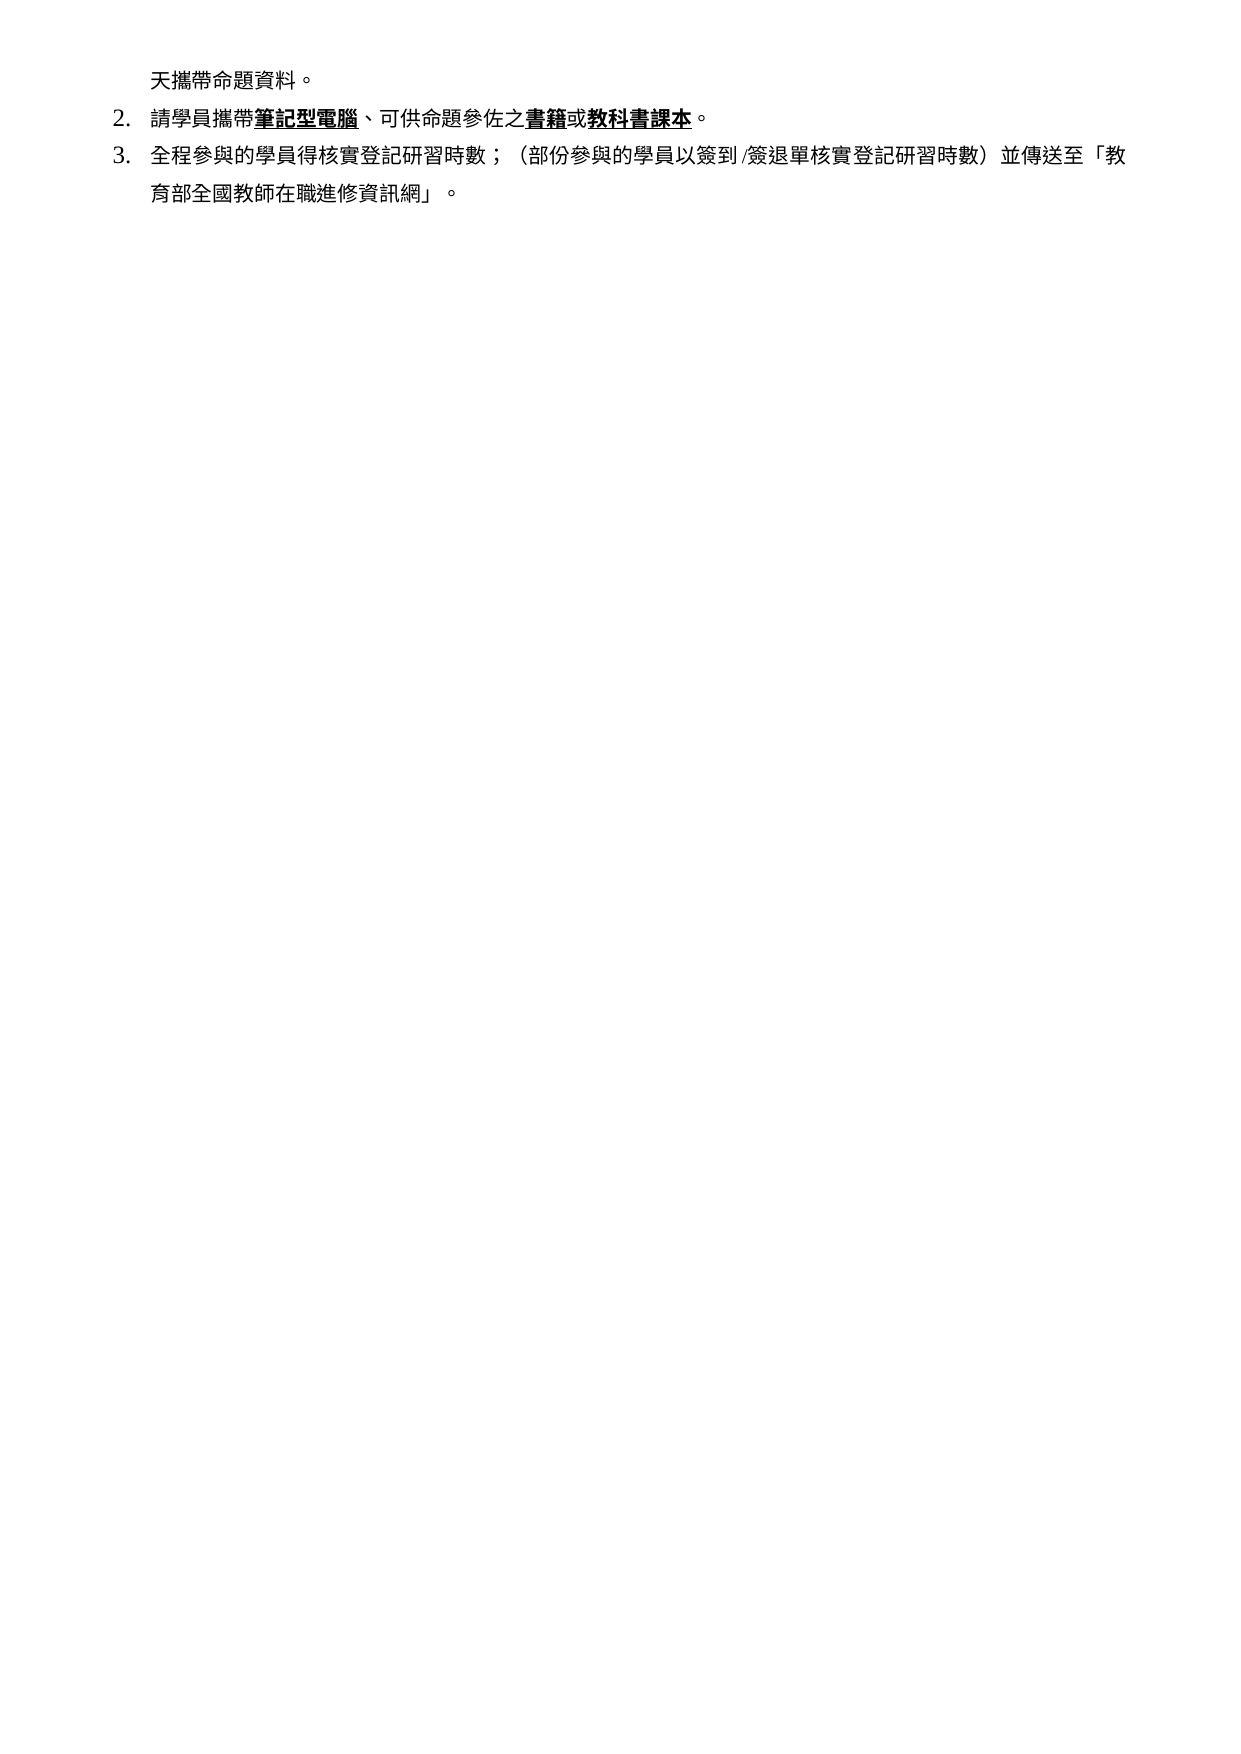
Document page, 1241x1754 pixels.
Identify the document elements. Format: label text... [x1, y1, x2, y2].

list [112, 61, 1128, 98]
list 全程參與的學員得核實登記研習時數；（部份參與的學員以簽到/簽退單核實登記研習時數）並傳送至「教育部全國教師在職進修資訊網」。 [112, 136, 1128, 211]
list 請學員攜帶筆記型電腦、可供命題參佐之書籍或教科書課本。 [112, 98, 1128, 136]
